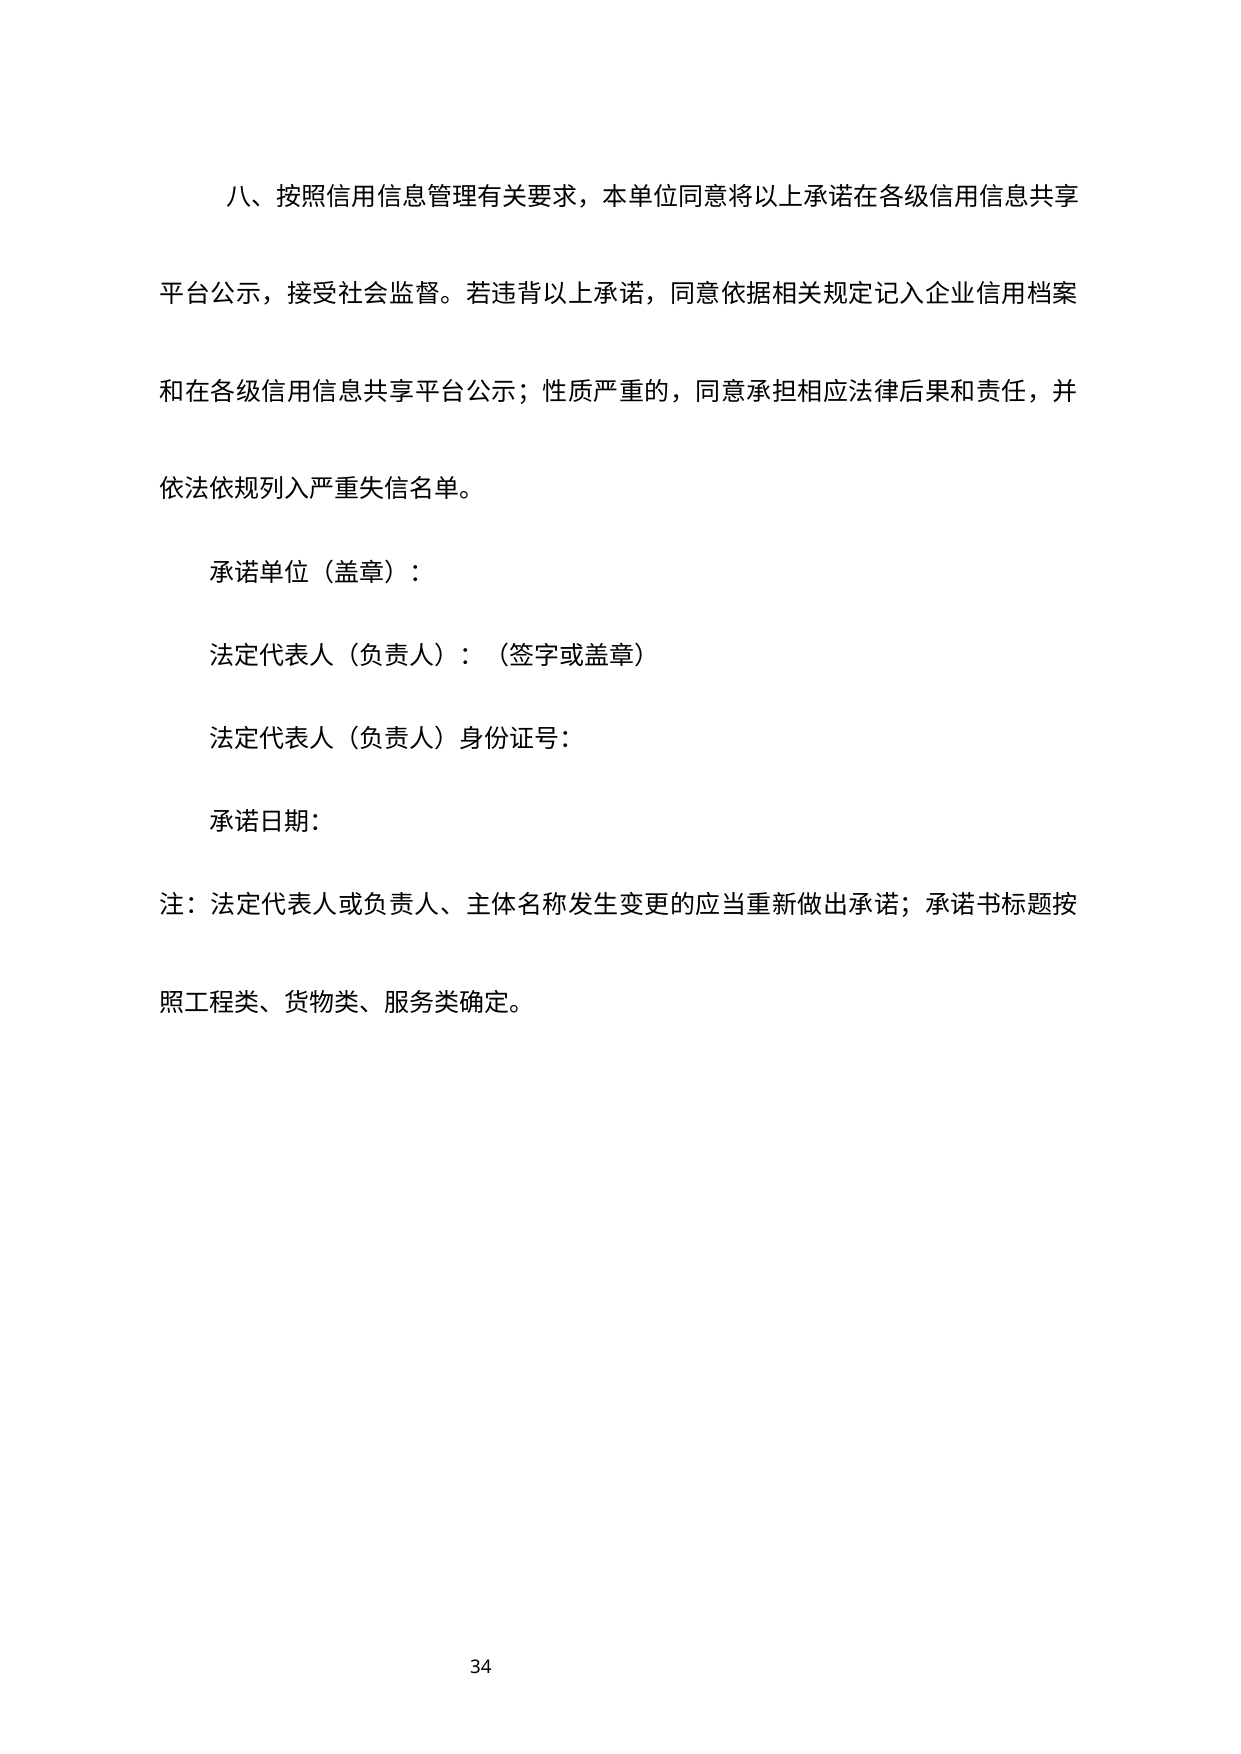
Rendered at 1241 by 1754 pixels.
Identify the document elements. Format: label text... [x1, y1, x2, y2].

text 法定代表人（负责人）：（签字或盖章） [159, 621, 1081, 686]
subtitle 注：法定代表人或负责人、主体名称发生变更的应当重新做出承诺；承诺书标题按照工程类、货物类、服务类确定。 [159, 870, 1081, 1033]
text 承诺日期： [159, 787, 1081, 852]
text 承诺单位（盖章）： [159, 538, 1081, 603]
text 八、按照信用信息管理有关要求，本单位同意将以上承诺在各级信用信息共享平台公示，接受社会监督。若违背以上承诺，同意依据相关规定记入企业信用档案和在各级信用信息共享平台公示；性质严重的，同意承担相应法律后果和责任，并依法依规列入严重失信名单。 [159, 162, 1081, 519]
text 法定代表人（负责人）身份证号： [159, 704, 1081, 769]
